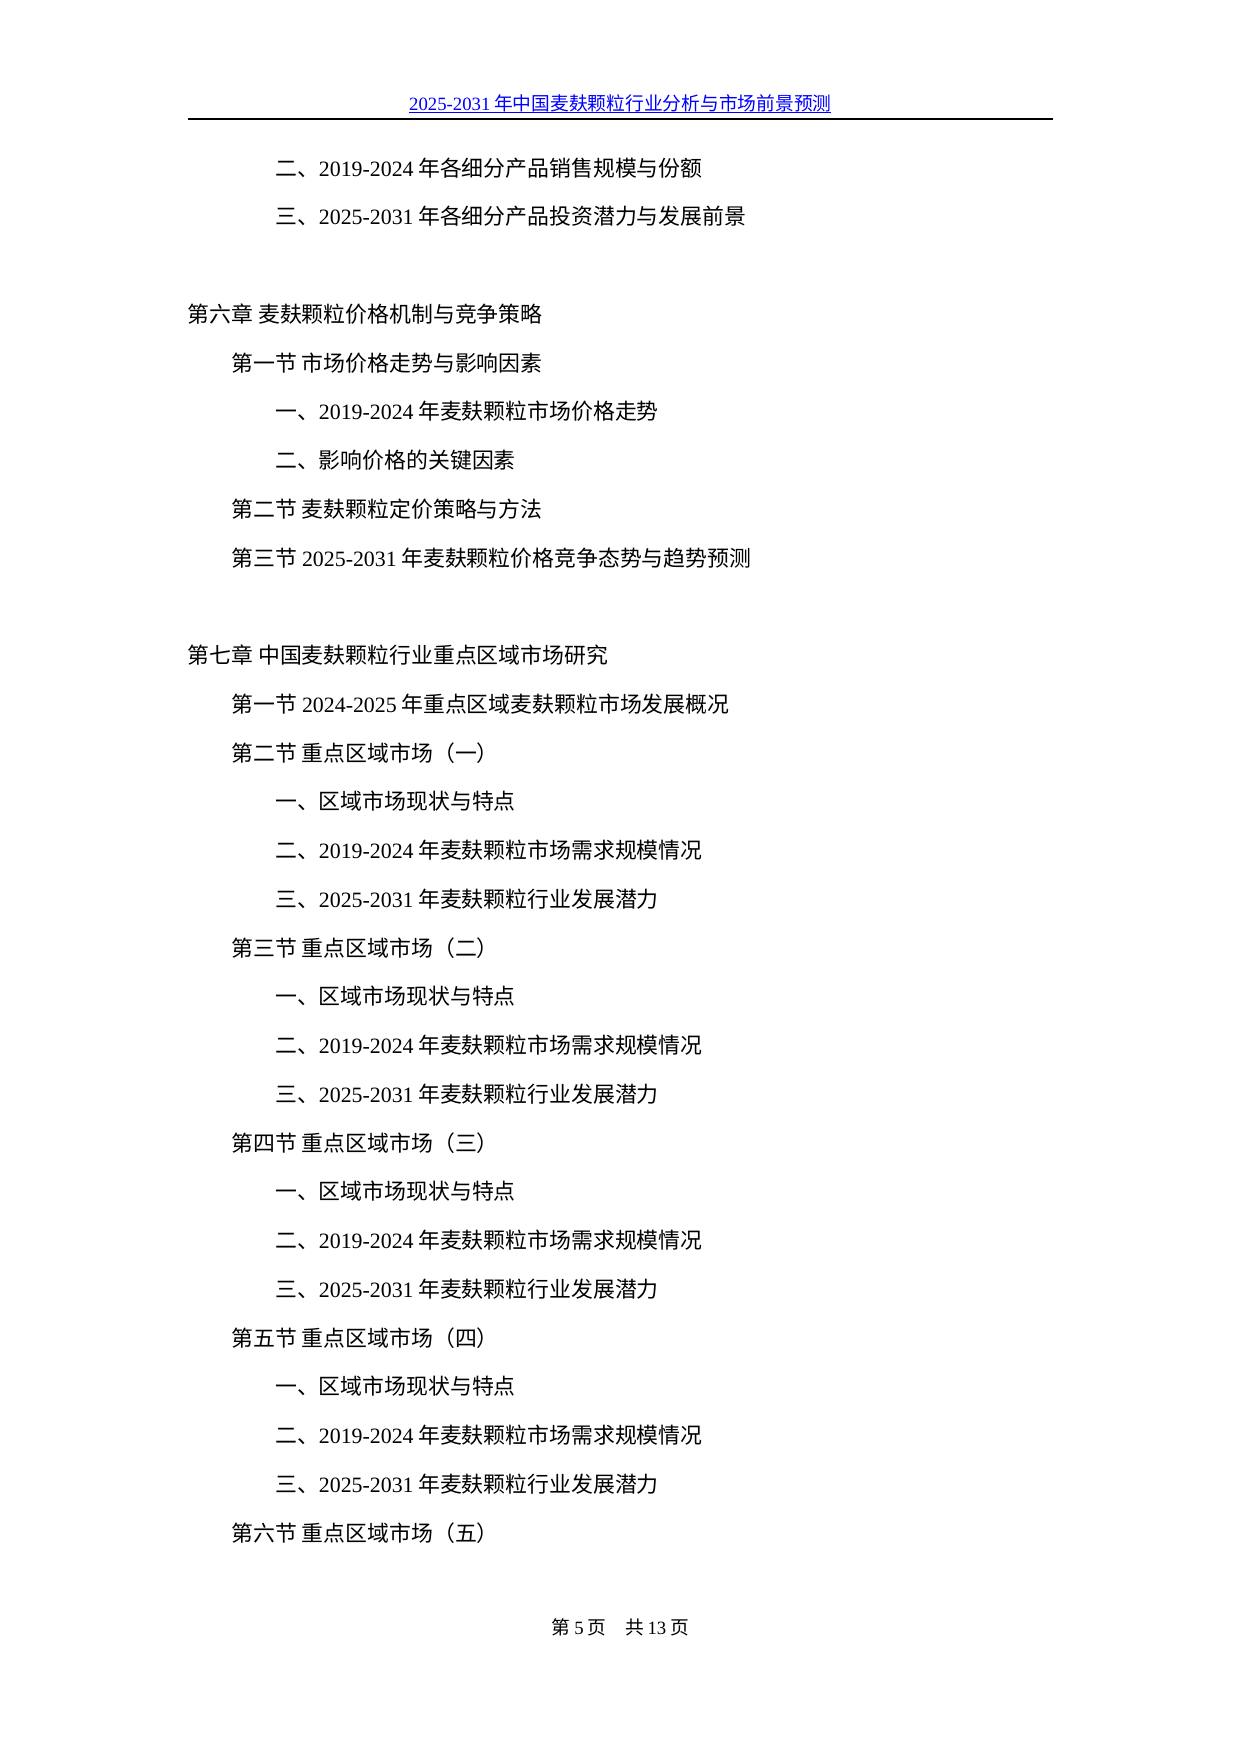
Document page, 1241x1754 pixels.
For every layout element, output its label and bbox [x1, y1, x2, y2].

text [187, 150, 1053, 1548]
